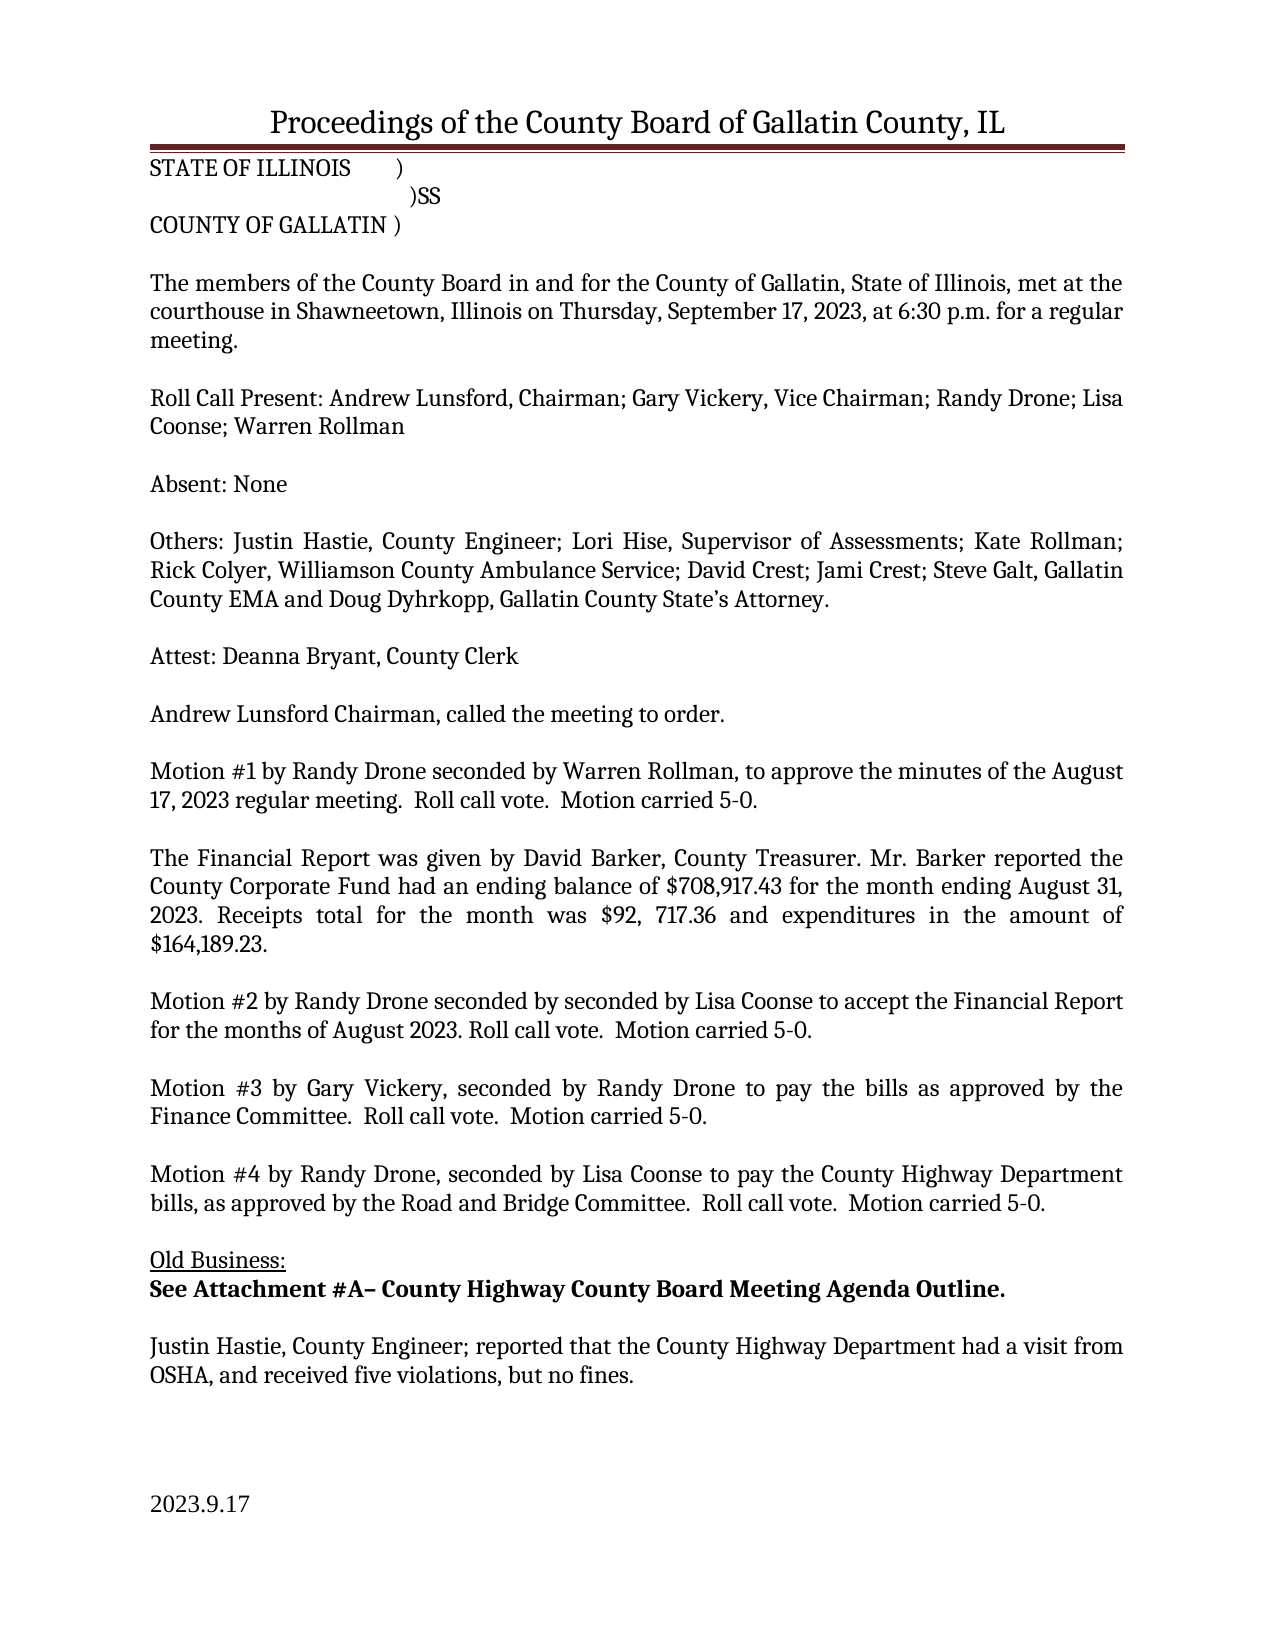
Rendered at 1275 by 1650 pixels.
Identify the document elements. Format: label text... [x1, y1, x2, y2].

text Motion #1 by Randy Drone seconded by Warren Rollman, to approve the minutes of the August 17, 2023 regular meeting. Roll call vote. Motion carried 5-0. [150, 757, 1125, 815]
text Motion #2 by Randy Drone seconded by seconded by Lisa Coonse to accept the Financial Report for the months of August 2023. Roll call vote. Motion carried 5-0. [150, 987, 1125, 1045]
text COUNTY OF GALLATIN ) [150, 211, 1125, 240]
text Old Business: [150, 1246, 1125, 1275]
text See Attachment #A– County Highway County Board Meeting Agenda Outline. [150, 1275, 1125, 1303]
text Andrew Lunsford Chairman, called the meeting to order. [150, 700, 1125, 728]
text Justin Hastie, County Engineer; reported that the County Highway Department had a visit from OSHA, and received five violations, but no fines. [150, 1332, 1125, 1390]
text Motion #3 by Gary Vickery, seconded by Randy Drone to pay the bills as approved by the Finance Committee. Roll call vote. Motion carried 5-0. [150, 1073, 1125, 1131]
text STATE OF ILLINOIS ) [150, 153, 1125, 182]
text Absent: None [150, 470, 1125, 498]
text Others: Justin Hastie, County Engineer; Lori Hise, Supervisor of Assessments; Kate Rollman; Rick Colyer, Williamson County Ambulance Service; David Crest; Jami Crest; Steve Galt, Gallatin County EMA and Doug Dyhrkopp, Gallatin County State’s Attorney. [150, 527, 1125, 613]
text )SS [150, 182, 1125, 211]
text Attest: Deanna Bryant, County Clerk [150, 642, 1125, 671]
text The members of the County Board in and for the County of Gallatin, State of Illinois, met at the courthouse in Shawneetown, Illinois on Thursday, September 17, 2023, at 6:30 p.m. for a regular meeting. [150, 268, 1125, 355]
text Motion #4 by Randy Drone, seconded by Lisa Coonse to pay the County Highway Department bills, as approved by the Road and Bridge Committee. Roll call vote. Motion carried 5-0. [150, 1160, 1125, 1217]
text Roll Call Present: Andrew Lunsford, Chairman; Gary Vickery, Vice Chairman; Randy Drone; Lisa Coonse; Warren Rollman [150, 383, 1125, 441]
text The Financial Report was given by David Barker, County Treasurer. Mr. Barker reported the County Corporate Fund had an ending balance of $708,917.43 for the month ending August 31, 2023. Receipts total for the month was $92, 717.36 and expenditures in the amount of $164,189.23. [150, 843, 1125, 958]
